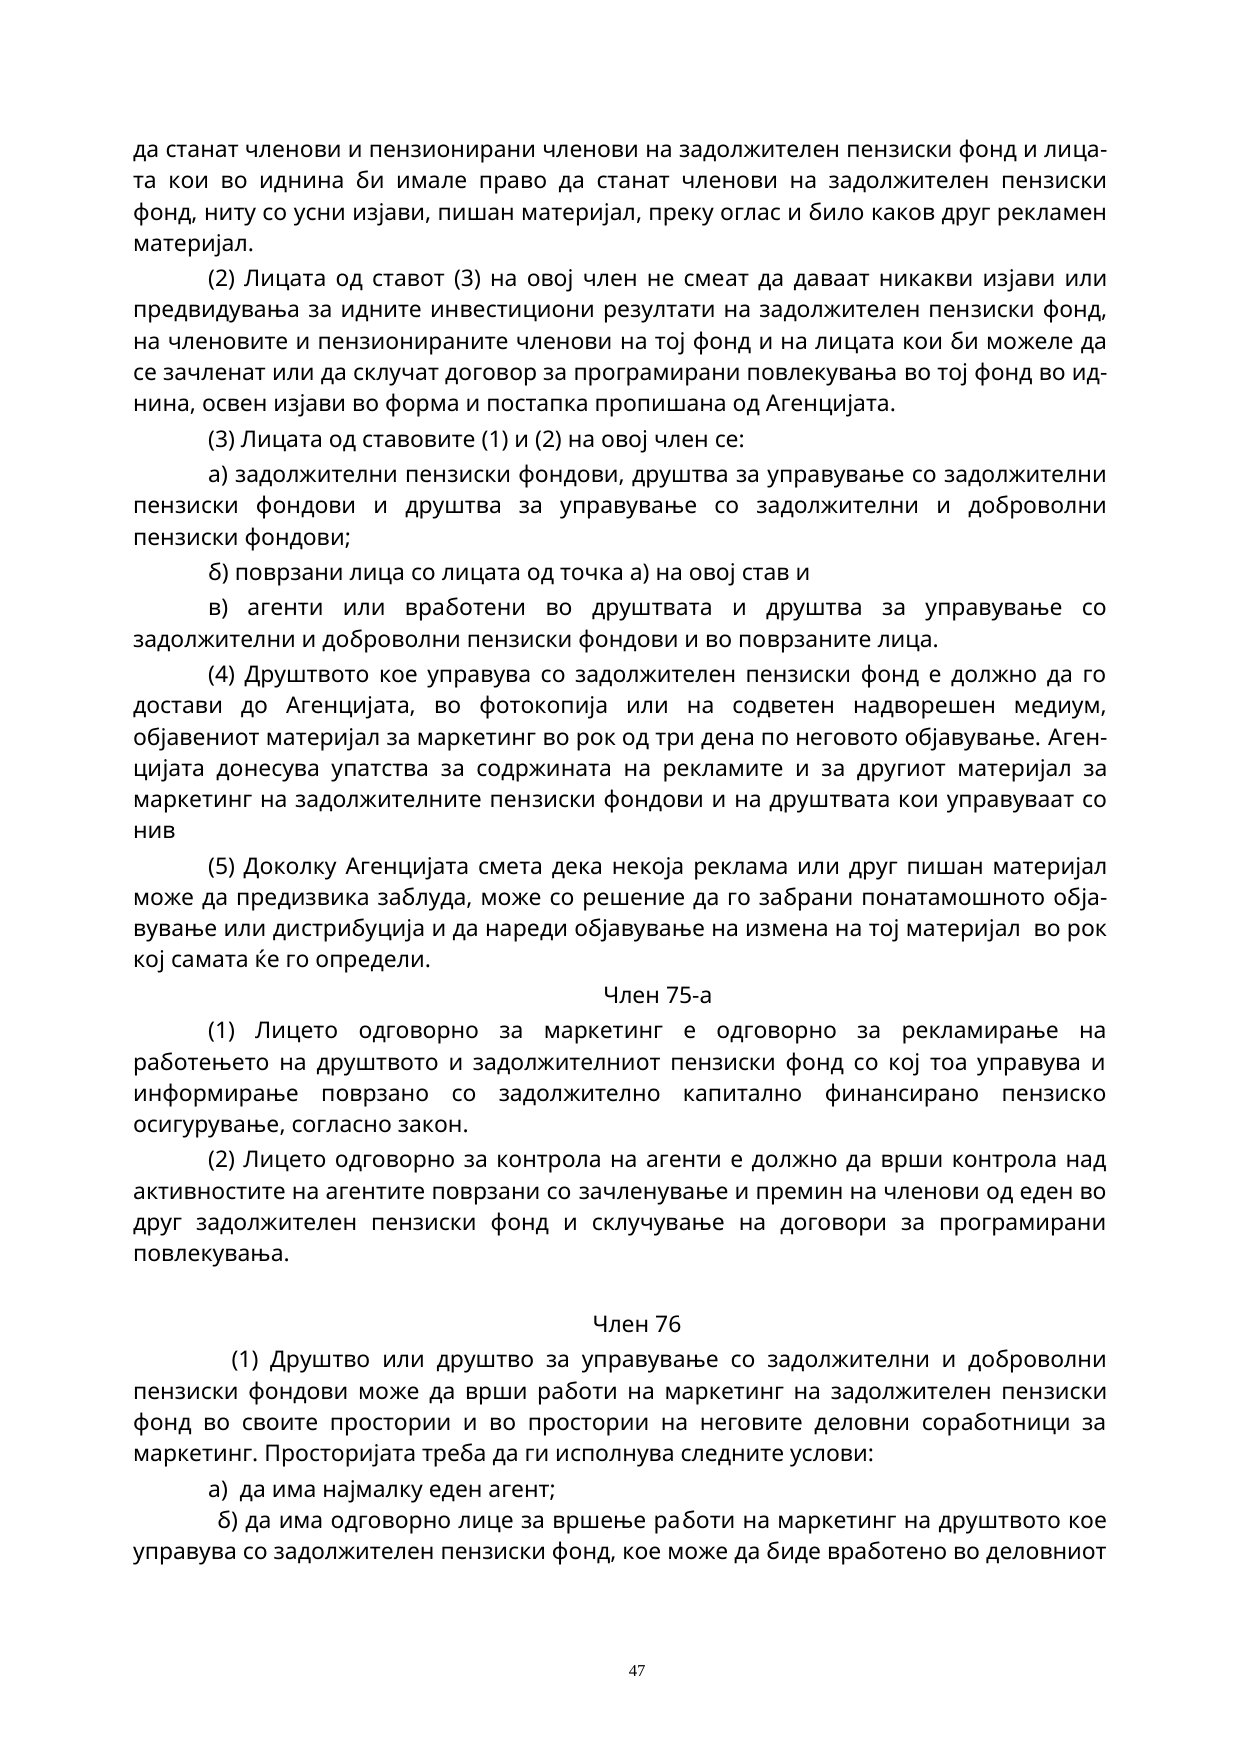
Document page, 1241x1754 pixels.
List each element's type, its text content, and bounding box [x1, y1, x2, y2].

text (1) Друштво или друштво за управување со задолжителни и доброволни пензиски фондови може да врши работи на маркетинг на задолжителен пензиски фонд во своите простории и во простории на неговите деловни соработници за маркетинг. Просторијата треба да ги исполнува следните услови: [133, 1343, 1107, 1468]
text (1) Лицето одговорно за маркетинг е одговорно за рекламирање на работењето на друштвото и задолжителниот пензиски фонд со кој тоа управува и информирање поврзано со задолжително капитално финансирано пензиско осигурување, согласно закон. [133, 1014, 1107, 1139]
text (4) Друштвото кое управува со задолжителен пензиски фонд е должно да го достави до Агенцијата, во фотокопија или на содветен надворешен медиум, објавениот материјал за маркетинг во рок од три дена по неговото објавување. Агенцијата донесува упатства за содржината на рекламите и за другиот материјал за маркетинг на задолжителните пензиски фондови и на друштвата кои управуваат со нив [133, 658, 1107, 845]
text Член 75-а [133, 979, 1107, 1010]
text (2) Лицата од ставот (3) на овој член не смеат да даваат никакви изјави или предвидувања за идните инвестициони резултати на задолжителен пензиски фонд, на членовите и пензионираните членови на тој фонд и на лицата кои би можеле да се зачленат или да склучат договор за програмирани повлекувања во тој фонд во иднина, освен изјави во форма и постапка пропишана од Агенцијата. [133, 262, 1107, 418]
text Член 76 [133, 1308, 1107, 1339]
text (5) Доколку Агенцијата смета дека некоја реклама или друг пишан материјал може да предизвика заблуда, може со решение да го забрани понатамошното објавување или дистрибуција и да нареди објавување на измена на тој материјал во рок кој самата ќе го определи. [133, 849, 1107, 974]
text (2) Лицето одговорно за контрола на агенти е должно да врши контрола над активностите на агентите поврзани со зачленување и премин на членови од еден во друг задолжителен пензиски фонд и склучување на договори за програмирани повлекувања. [133, 1143, 1107, 1268]
text а) задолжителни пензиски фондови, друштва за управување со задолжителни пензиски фондови и друштва за управување со задолжителни и доброволни пензиски фондови; [133, 458, 1107, 552]
text (3) Лицата од ставовите (1) и (2) на овој член се: [133, 422, 1107, 454]
text б) поврзани лица со лицата од точка а) на овој став и [133, 556, 1107, 587]
list а) да има најмалку еден агент; [133, 1472, 1107, 1504]
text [133, 133, 1107, 258]
text в) агенти или вработени во друштвата и друштва за управување со задолжителни и доброволни пензиски фондови и во поврзаните лица. [133, 591, 1107, 654]
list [133, 1504, 1107, 1566]
